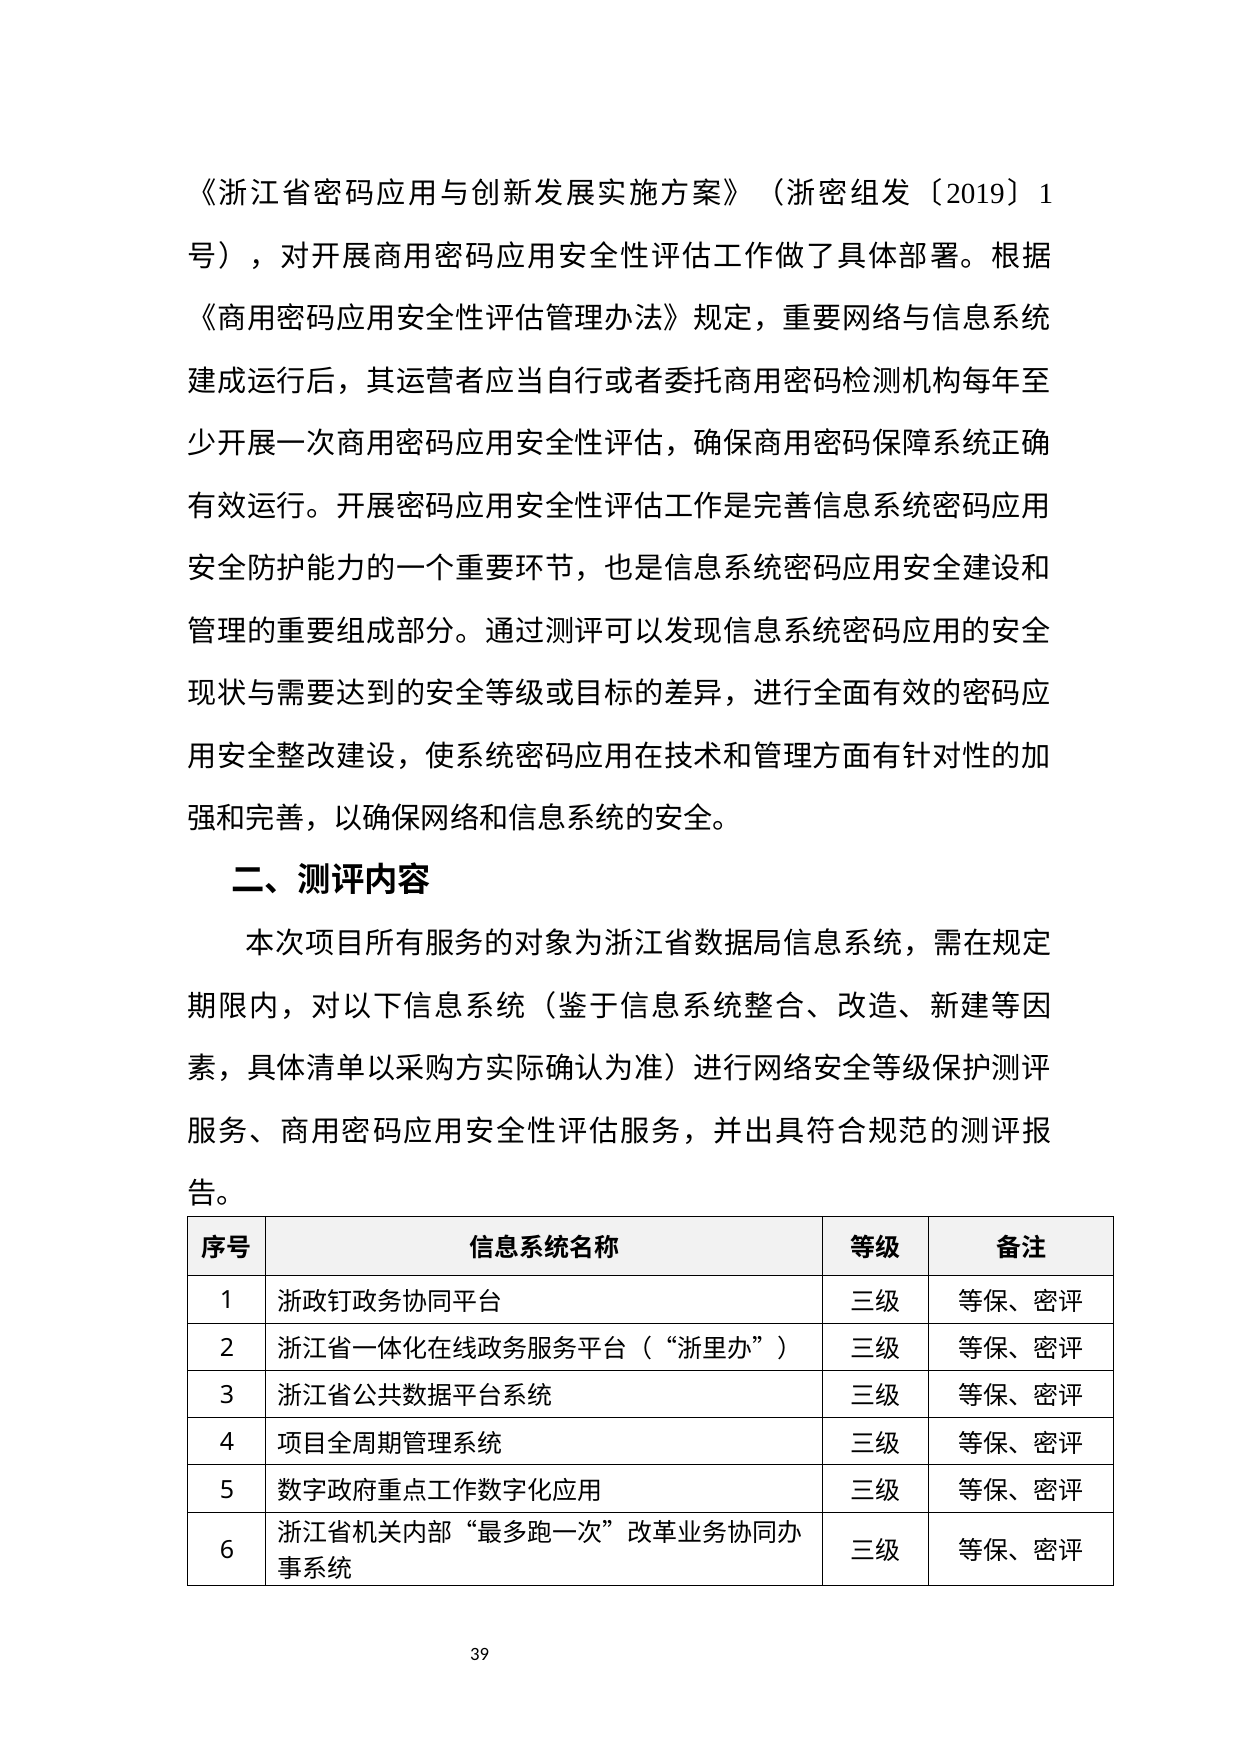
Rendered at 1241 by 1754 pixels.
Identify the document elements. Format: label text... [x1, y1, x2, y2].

table_header 等级 [823, 1217, 928, 1275]
table_cell 3 [188, 1371, 265, 1417]
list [187, 153, 1053, 841]
table_header 信息系统名称 [266, 1217, 822, 1275]
table_cell 数字政府重点工作数字化应用 [266, 1465, 822, 1512]
table_cell 4 [188, 1418, 265, 1464]
table_cell 浙江省一体化在线政务服务平台（“浙里办”） [266, 1324, 822, 1370]
table_cell 三级 [823, 1371, 928, 1417]
table_cell 2 [188, 1324, 265, 1370]
table_cell 6 [188, 1513, 265, 1585]
table_cell 项目全周期管理系统 [266, 1418, 822, 1464]
table_cell 等保、密评 [929, 1276, 1113, 1322]
table_cell 等保、密评 [929, 1371, 1113, 1417]
table_header 备注 [929, 1217, 1113, 1275]
table_cell 1 [188, 1276, 265, 1322]
table_cell 浙江省机关内部“最多跑一次”改革业务协同办事系统 [266, 1513, 822, 1585]
table_cell 浙政钉政务协同平台 [266, 1276, 822, 1322]
table_cell 三级 [823, 1324, 928, 1370]
table_cell 三级 [823, 1418, 928, 1464]
text 本次项目所有服务的对象为浙江省数据局信息系统，需在规定期限内，对以下信息系统（鉴于信息系统整合、改造、新建等因素，具体清单以采购方实际确认为准）进行网络安全等级保护测评服务、商用密码应用安全性评估服务，并出具符合规范的测评报告。 [187, 903, 1053, 1216]
list 二、测评内容 [187, 841, 1053, 903]
table_cell 三级 [823, 1513, 928, 1585]
table_cell 浙江省公共数据平台系统 [266, 1371, 822, 1417]
table_cell 三级 [823, 1465, 928, 1512]
table_cell 等保、密评 [929, 1324, 1113, 1370]
table_cell 三级 [823, 1276, 928, 1322]
table_cell 等保、密评 [929, 1465, 1113, 1512]
table_cell 等保、密评 [929, 1418, 1113, 1464]
table_cell 等保、密评 [929, 1513, 1113, 1585]
table_header 序号 [188, 1217, 265, 1275]
table_cell 5 [188, 1465, 265, 1512]
